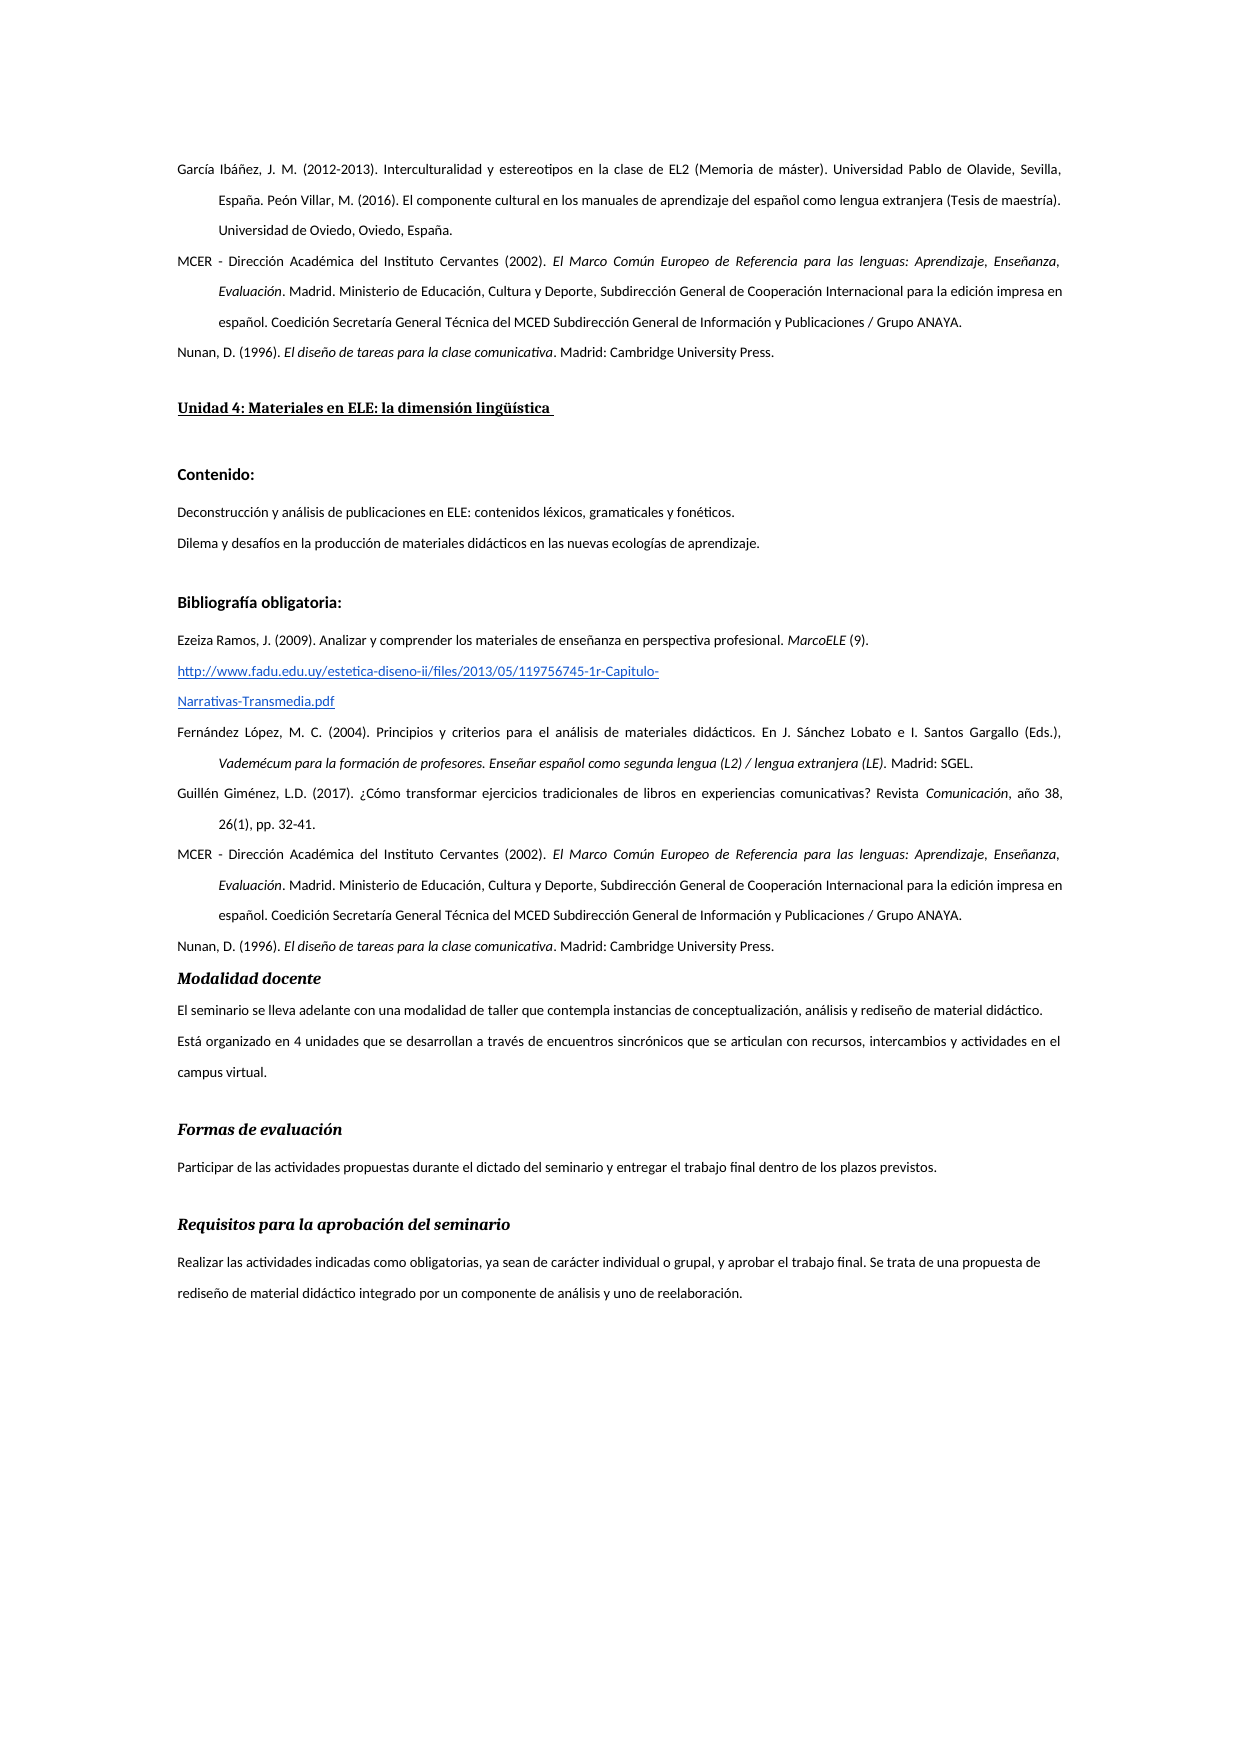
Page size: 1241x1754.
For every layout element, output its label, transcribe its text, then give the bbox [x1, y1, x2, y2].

text Ezeiza Ramos, J. (2009). Analizar y comprender los materiales de enseñanza en perspectiva profesional. MarcoELE (9). [177, 619, 1063, 649]
list Narrativas-Transmedia.pdf [177, 680, 1063, 711]
text MCER - Dirección Académica del Instituto Cervantes (2002). El Marco Común Europeo de Referencia para las lenguas: Aprendizaje, Enseñanza, Evaluación. Madrid. Ministerio de Educación, Cultura y Deporte, Subdirección General de Cooperación Internacional para la edición impresa en español. Coedición Secretaría General Técnica del MCED Subdirección General de Información y Publicaciones / Grupo ANAYA. [177, 833, 1063, 924]
text Deconstrucción y análisis de publicaciones en ELE: contenidos léxicos, gramaticales y fonéticos. [177, 491, 1063, 521]
list Formas de evaluación [177, 1106, 1063, 1139]
text Dilema y desafíos en la producción de materiales didácticos en las nuevas ecologías de aprendizaje. [177, 522, 1063, 552]
text Fernández López, M. C. (2004). Principios y criterios para el análisis de materiales didácticos. En J. Sánchez Lobato e I. Santos Gargallo (Eds.), Vademécum para la formación de profesores. Enseñar español como segunda lengua (L2) / lengua extranjera (LE). Madrid: SGEL. [177, 711, 1063, 772]
list Unidad 4: Materiales en ELE: la dimensión lingüística [177, 387, 1063, 418]
text MCER - Dirección Académica del Instituto Cervantes (2002). El Marco Común Europeo de Referencia para las lenguas: Aprendizaje, Enseñanza, Evaluación. Madrid. Ministerio de Educación, Cultura y Deporte, Subdirección General de Cooperación Internacional para la edición impresa en español. Coedición Secretaría General Técnica del MCED Subdirección General de Información y Publicaciones / Grupo ANAYA. [177, 239, 1063, 331]
list Bibliografía obligatoria: [177, 577, 1063, 613]
list Participar de las actividades propuestas durante el dictado del seminario y entregar el trabajo final dentro de los plazos previstos. [177, 1146, 1063, 1176]
text García Ibáñez, J. M. (2012-2013). Interculturalidad y estereotipos en la clase de EL2 (Memoria de máster). Universidad Pablo de Olavide, Sevilla, España. Peón Villar, M. (2016). El componente cultural en los manuales de aprendizaje del español como lengua extranjera (Tesis de maestría). Universidad de Oviedo, Oviedo, España. [177, 148, 1063, 239]
text Guillén Giménez, L.D. (2017). ¿Cómo transformar ejercicios tradicionales de libros en experiencias comunicativas? Revista Comunicación, año 38, 26(1), pp. 32-41. [177, 772, 1063, 833]
text El seminario se lleva adelante con una modalidad de taller que contempla instancias de conceptualización, análisis y rediseño de material didáctico. [177, 989, 1063, 1019]
text Modalidad docente [177, 955, 1063, 989]
text Nunan, D. (1996). El diseño de tareas para la clase comunicativa. Madrid: Cambridge University Press. [177, 925, 1063, 955]
text Nunan, D. (1996). El diseño de tareas para la clase comunicativa. Madrid: Cambridge University Press. [177, 331, 1063, 361]
list Requisitos para la aprobación del seminario [177, 1201, 1063, 1235]
list http://www.fadu.edu.uy/estetica-diseno-ii/files/2013/05/119756745-1r-Capitulo- [177, 649, 1063, 680]
list Contenido: [177, 449, 1063, 485]
text Está organizado en 4 unidades que se desarrollan a través de encuentros sincrónicos que se articulan con recursos, intercambios y actividades en el campus virtual. [177, 1020, 1063, 1081]
text Realizar las actividades indicadas como obligatorias, ya sean de carácter individual o grupal, y aprobar el trabajo final. Se trata de una propuesta de rediseño de material didáctico integrado por un componente de análisis y uno de reelaboración. [177, 1241, 1063, 1302]
